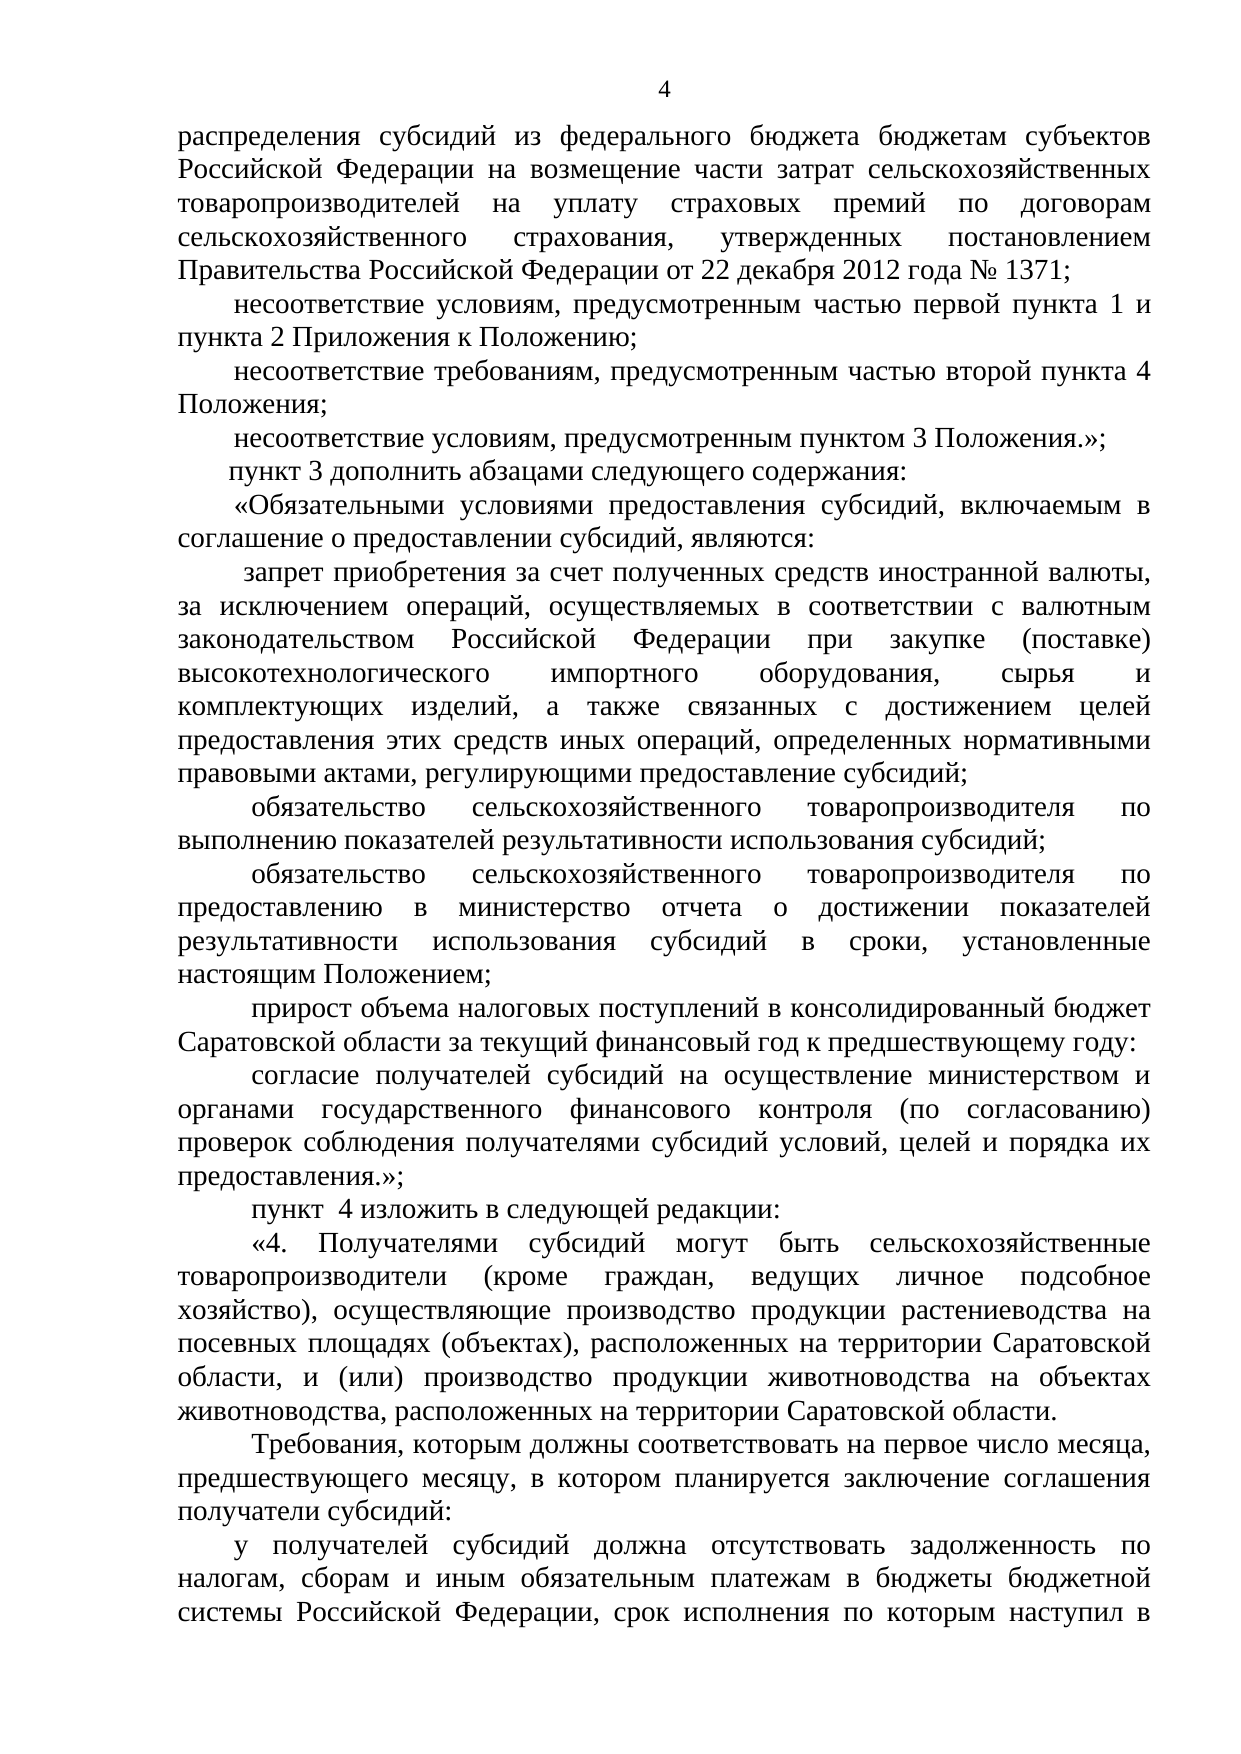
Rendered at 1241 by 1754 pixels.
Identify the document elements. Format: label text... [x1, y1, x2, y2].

text несоответствие требованиям, предусмотренным частью второй пункта 4 Положения; [177, 353, 1152, 420]
text несоответствие условиям, предусмотренным пунктом 3 Положения.»; [177, 420, 1152, 453]
text несоответствие условиям, предусмотренным частью первой пункта 1 и пункта 2 Приложения к Положению; [177, 286, 1152, 353]
text прирост объема налоговых поступлений в консолидированный бюджет Саратовской области за текущий финансовый год к предшествующему году: [177, 990, 1152, 1057]
text обязательство сельскохозяйственного товаропроизводителя по предоставлению в министерство отчета о достижении показателей результативности использования субсидий в сроки, установленные настоящим Положением; [177, 856, 1152, 990]
text обязательство сельскохозяйственного товаропроизводителя по выполнению показателей результативности использования субсидий; [177, 789, 1152, 856]
text пункт 4 изложить в следующей редакции: [177, 1191, 1152, 1225]
text пункт 3 дополнить абзацами следующего содержания: [177, 453, 1152, 487]
text согласие получателей субсидий на осуществление министерством и органами государственного финансового контроля (по согласованию) проверок соблюдения получателями субсидий условий, целей и порядка их предоставления.»; [177, 1057, 1152, 1191]
text запрет приобретения за счет полученных средств иностранной валюты, за исключением операций, осуществляемых в соответствии с валютным законодательством Российской Федерации при закупке (поставке) высокотехнологического импортного оборудования, сырья и комплектующих изделий, а также связанных с достижением целей предоставления этих средств иных операций, определенных нормативными правовыми актами, регулирующими предоставление субсидий; [177, 554, 1152, 789]
text «Обязательными условиями предоставления субсидий, включаемым в соглашение о предоставлении субсидий, являются: [177, 487, 1152, 554]
text Требования, которым должны соответствовать на первое число месяца, предшествующего месяцу, в котором планируется заключение соглашения получатели субсидий: [177, 1426, 1152, 1527]
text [177, 118, 1152, 286]
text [177, 1527, 1152, 1627]
text «4. Получателями субсидий могут быть сельскохозяйственные товаропроизводители (кроме граждан, ведущих личное подсобное хозяйство), осуществляющие производство продукции растениеводства на посевных площадях (объектах), расположенных на территории Саратовской области, и (или) производство продукции животноводства на объектах животноводства, расположенных на территории Саратовской области. [177, 1225, 1152, 1426]
